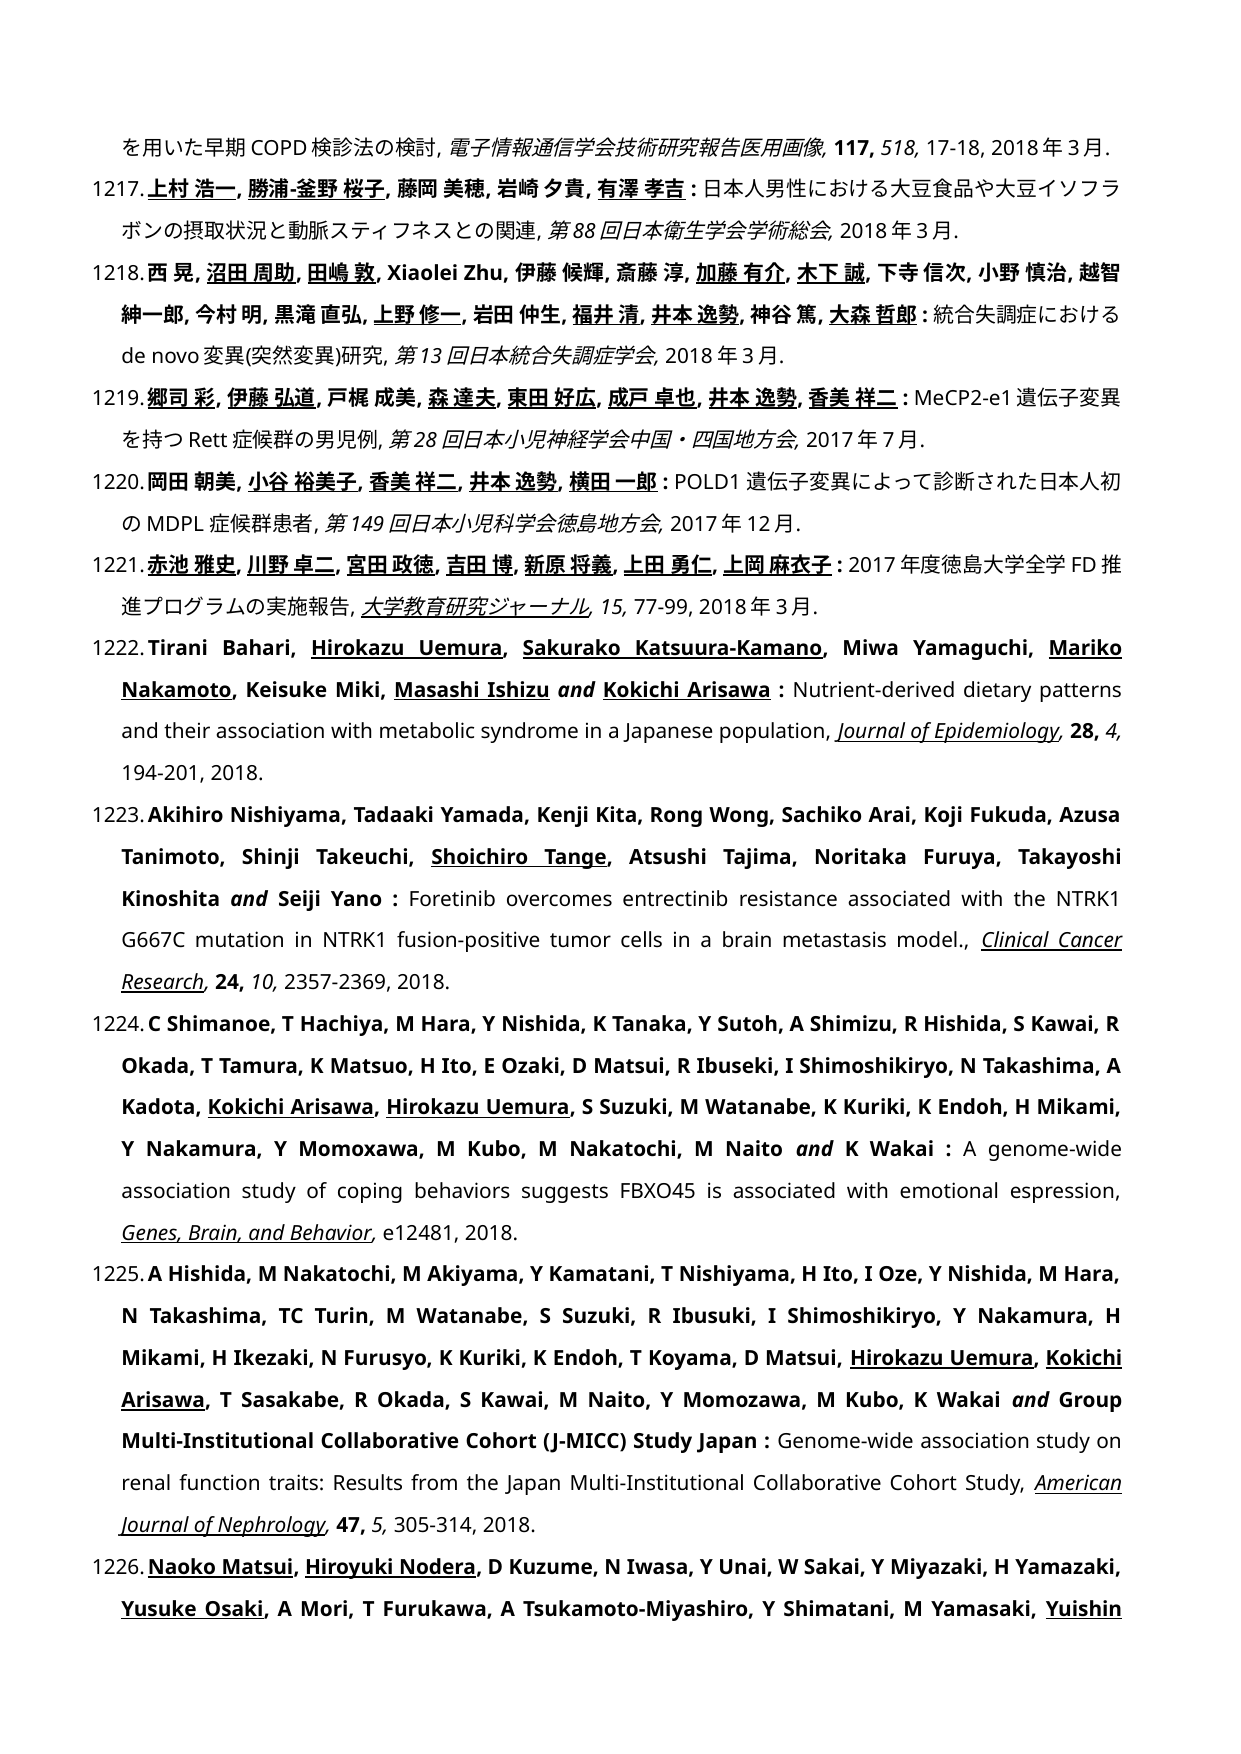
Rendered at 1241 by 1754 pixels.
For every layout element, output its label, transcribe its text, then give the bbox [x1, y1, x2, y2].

list 赤池 雅史, 川野 卓二, 宮田 政徳, 吉田 博, 新原 将義, 上田 勇仁, 上岡 麻衣子 : 2017年度徳島大学全学FD推進プログラムの実施報告, 大学教育研究ジャーナル, 15, 77-99, 2018年3月. [92, 543, 1122, 626]
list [92, 1545, 1122, 1629]
list 岡田 朝美, 小谷 裕美子, 香美 祥二, 井本 逸勢, 横田 一郎 : POLD1 遺伝子変異によって診断された日本人初のMDPL 症候群患者, 第149回日本小児科学会徳島地方会, 2017年12月. [92, 459, 1122, 543]
list Tirani Bahari, Hirokazu Uemura, Sakurako Katsuura-Kamano, Miwa Yamaguchi, Mariko Nakamoto, Keisuke Miki, Masashi Ishizu and Kokichi Arisawa : Nutrient-derived dietary patterns and their association with metabolic syndrome in a Japanese population, Journal of Epidemiology, 28, 4, 194-201, 2018. [92, 626, 1122, 793]
list A Hishida, M Nakatochi, M Akiyama, Y Kamatani, T Nishiyama, H Ito, I Oze, Y Nishida, M Hara, N Takashima, TC Turin, M Watanabe, S Suzuki, R Ibusuki, I Shimoshikiryo, Y Nakamura, H Mikami, H Ikezaki, N Furusyo, K Kuriki, K Endoh, T Koyama, D Matsui, Hirokazu Uemura, Kokichi Arisawa, T Sasakabe, R Okada, S Kawai, M Naito, Y Momozawa, M Kubo, K Wakai and Group Multi-Institutional Collaborative Cohort (J-MICC) Study Japan : Genome-wide association study on renal function traits: Results from the Japan Multi-Institutional Collaborative Cohort Study, American Journal of Nephrology, 47, 5, 305-314, 2018. [92, 1253, 1122, 1545]
list C Shimanoe, T Hachiya, M Hara, Y Nishida, K Tanaka, Y Sutoh, A Shimizu, R Hishida, S Kawai, R Okada, T Tamura, K Matsuo, H Ito, E Ozaki, D Matsui, R Ibuseki, I Shimoshikiryo, N Takashima, A Kadota, Kokichi Arisawa, Hirokazu Uemura, S Suzuki, M Watanabe, K Kuriki, K Endoh, H Mikami, Y Nakamura, Y Momoxawa, M Kubo, M Nakatochi, M Naito and K Wakai : A genome-wide association study of coping behaviors suggests FBXO45 is associated with emotional espression, Genes, Brain, and Behavior, e12481, 2018. [92, 1002, 1122, 1253]
list Akihiro Nishiyama, Tadaaki Yamada, Kenji Kita, Rong Wong, Sachiko Arai, Koji Fukuda, Azusa Tanimoto, Shinji Takeuchi, Shoichiro Tange, Atsushi Tajima, Noritaka Furuya, Takayoshi Kinoshita and Seiji Yano : Foretinib overcomes entrectinib resistance associated with the NTRK1 G667C mutation in NTRK1 fusion-positive tumor cells in a brain metastasis model., Clinical Cancer Research, 24, 10, 2357-2369, 2018. [92, 793, 1122, 1002]
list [92, 125, 1122, 167]
list 上村 浩一, 勝浦-釜野 桜子, 藤岡 美穂, 岩崎 夕貴, 有澤 孝吉 : 日本人男性における大豆食品や大豆イソフラボンの摂取状況と動脈スティフネスとの関連, 第88回日本衛生学会学術総会, 2018年3月. [92, 167, 1122, 250]
list 西 晃, 沼田 周助, 田嶋 敦, Xiaolei Zhu, 伊藤 候輝, 斎藤 淳, 加藤 有介, 木下 誠, 下寺 信次, 小野 慎治, 越智 紳一郎, 今村 明, 黒滝 直弘, 上野 修一, 岩田 仲生, 福井 清, 井本 逸勢, 神谷 篤, 大森 哲郎 : 統合失調症におけるde novo変異(突然変異)研究, 第13回日本統合失調症学会, 2018年3月. [92, 250, 1122, 376]
list 郷司 彩, 伊藤 弘道, 戸梶 成美, 森 達夫, 東田 好広, 成戸 卓也, 井本 逸勢, 香美 祥二 : MeCP2-e1遺伝子変異を持つRett症候群の男児例, 第28回日本小児神経学会中国・四国地方会, 2017年7月. [92, 376, 1122, 459]
